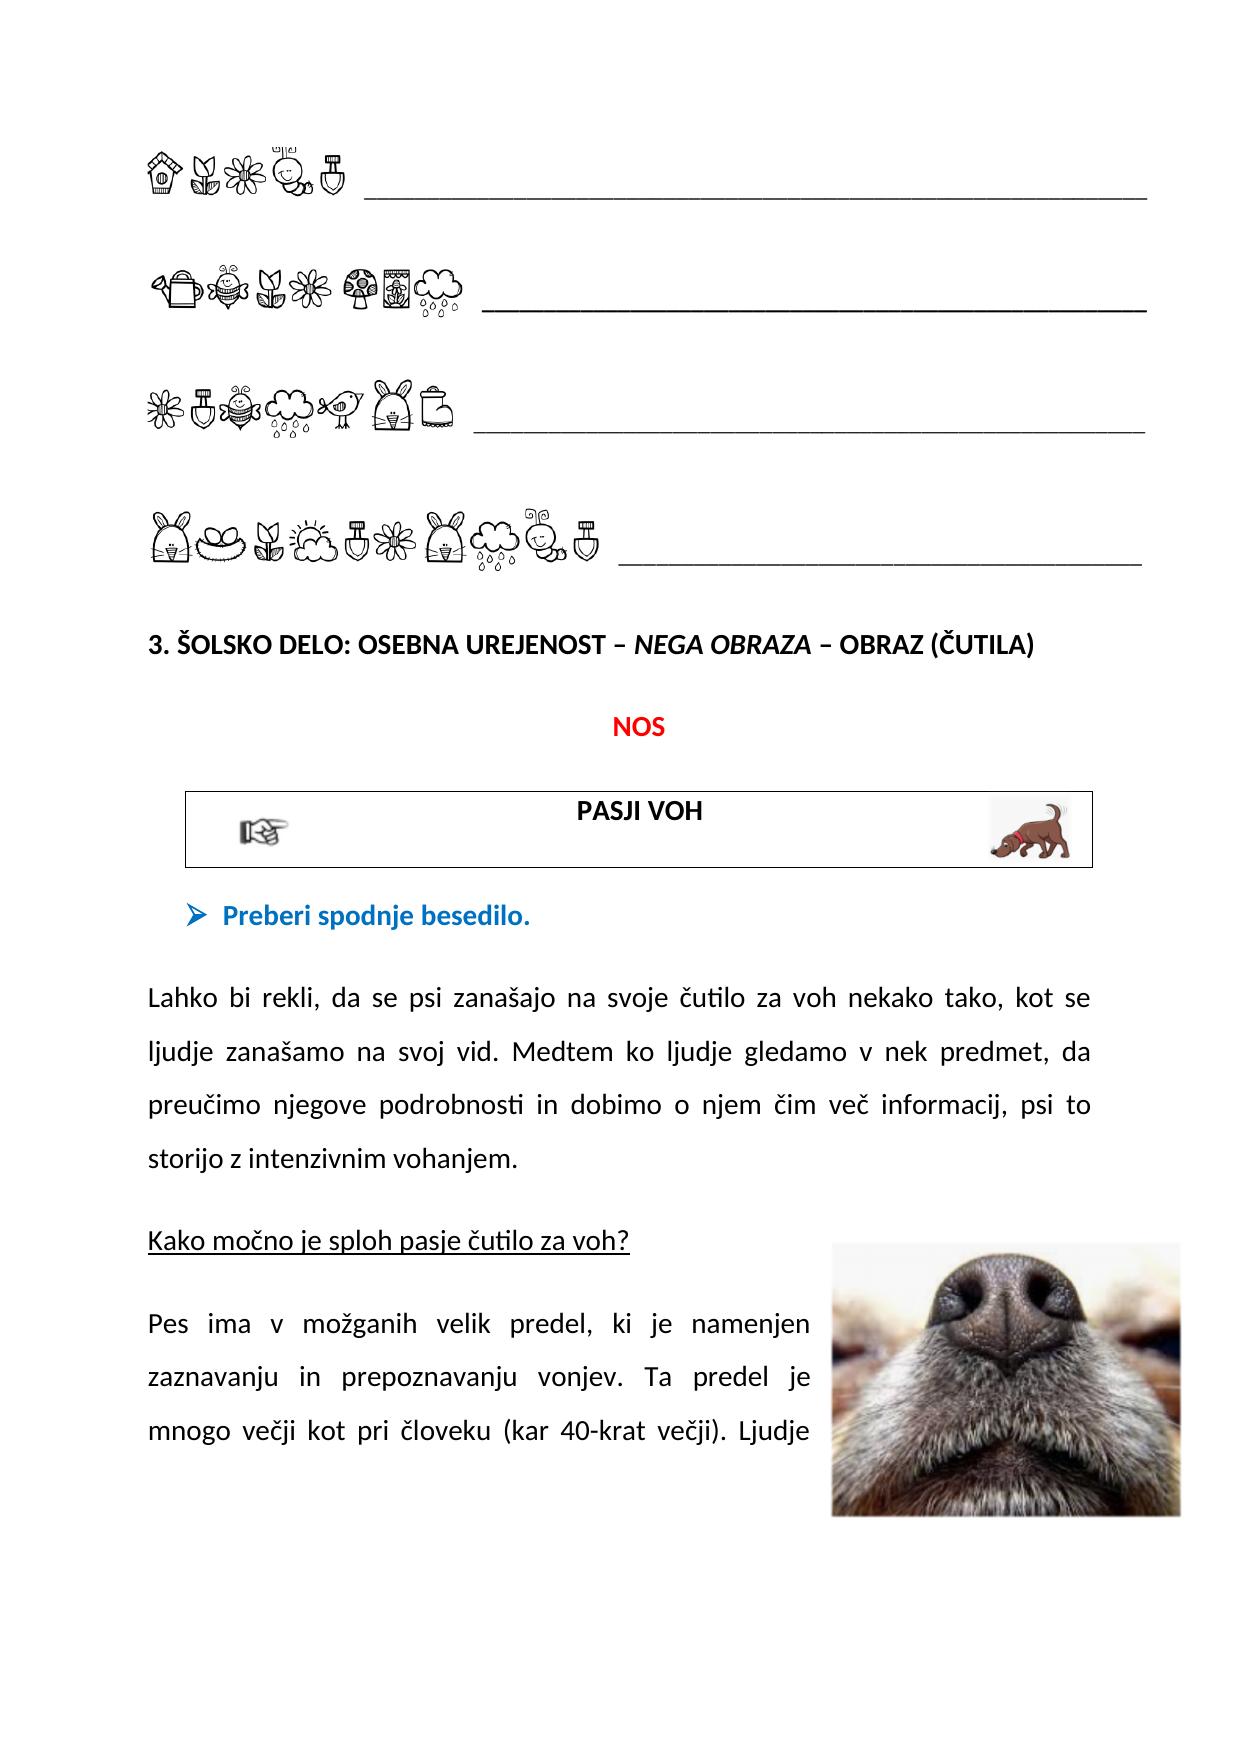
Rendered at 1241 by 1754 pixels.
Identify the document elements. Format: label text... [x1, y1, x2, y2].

picture [147, 377, 1152, 460]
picture [993, 799, 1067, 857]
picture [147, 147, 1152, 217]
text Lahko bi rekli, da se psi zanašajo na svoje čutilo za voh nekako tako, kot se ljudje zanašamo na svoj vid. Medtem ko ljudje gledamo v nek predmet, da preučimo njegove podrobnosti in dobimo o njem čim več informacij, psi to storijo z intenzivnim vohanjem. [148, 979, 1093, 1175]
text Kako močno je sploh pasje čutilo za voh? [148, 1222, 1093, 1258]
picture [147, 502, 1152, 583]
table_header PASJI VOH [186, 792, 1092, 867]
text NOS [185, 708, 1093, 744]
picture [147, 259, 1152, 335]
list Preberi spodnje besedilo. [185, 897, 1093, 932]
picture [833, 1244, 1179, 1515]
picture [246, 820, 278, 842]
text 3. ŠOLSKO DELO: OSEBNA UREJENOST – NEGA OBRAZA – OBRAZ (ČUTILA) [148, 626, 1093, 661]
